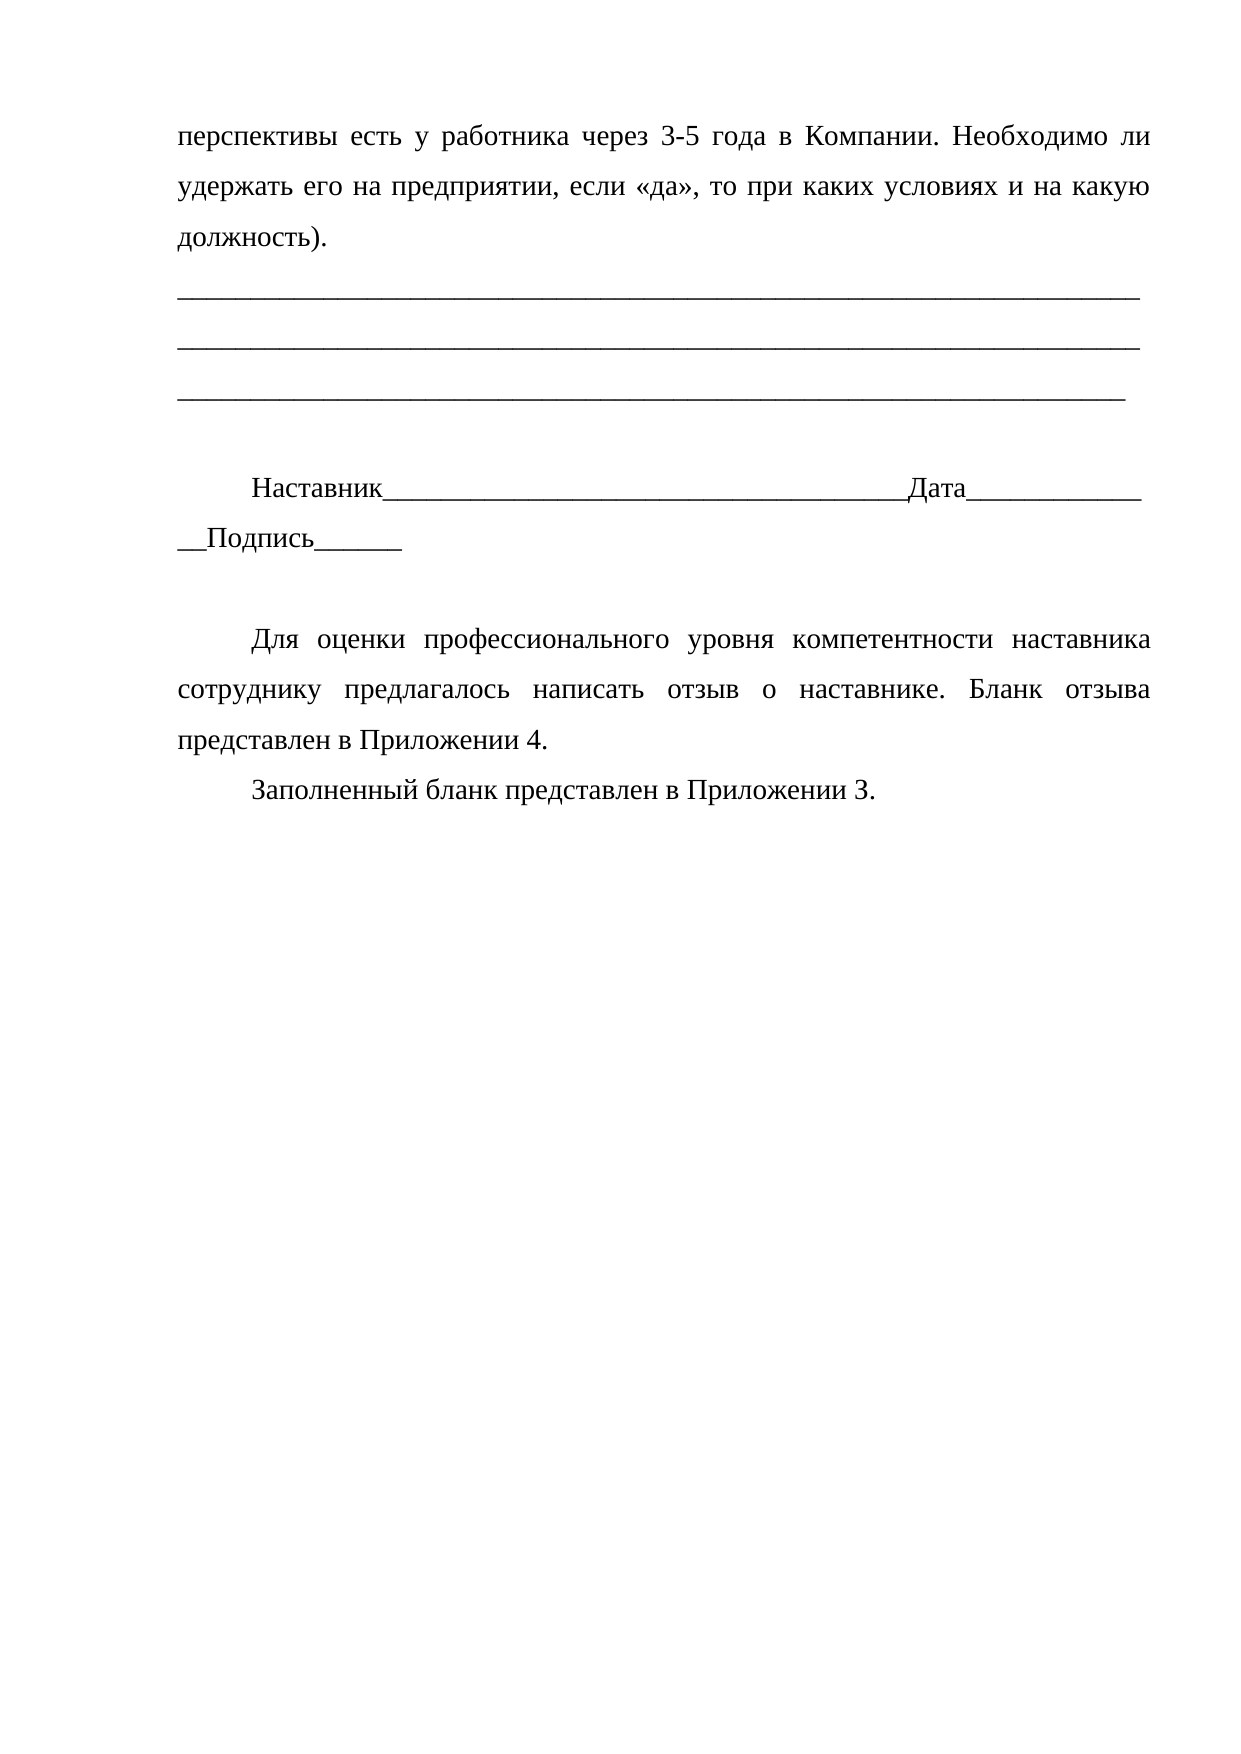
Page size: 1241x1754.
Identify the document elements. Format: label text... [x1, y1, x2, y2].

text Для оценки профессионального уровня компетентности наставника сотруднику предлагалось написать отзыв о наставнике. Бланк отзыва представлен в Приложении 4. [177, 621, 1152, 755]
text Заполненный бланк представлен в Приложении З. [177, 772, 1152, 806]
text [177, 118, 1152, 403]
text Наставник____________________________________Дата______________Подпись______ [177, 470, 1152, 554]
